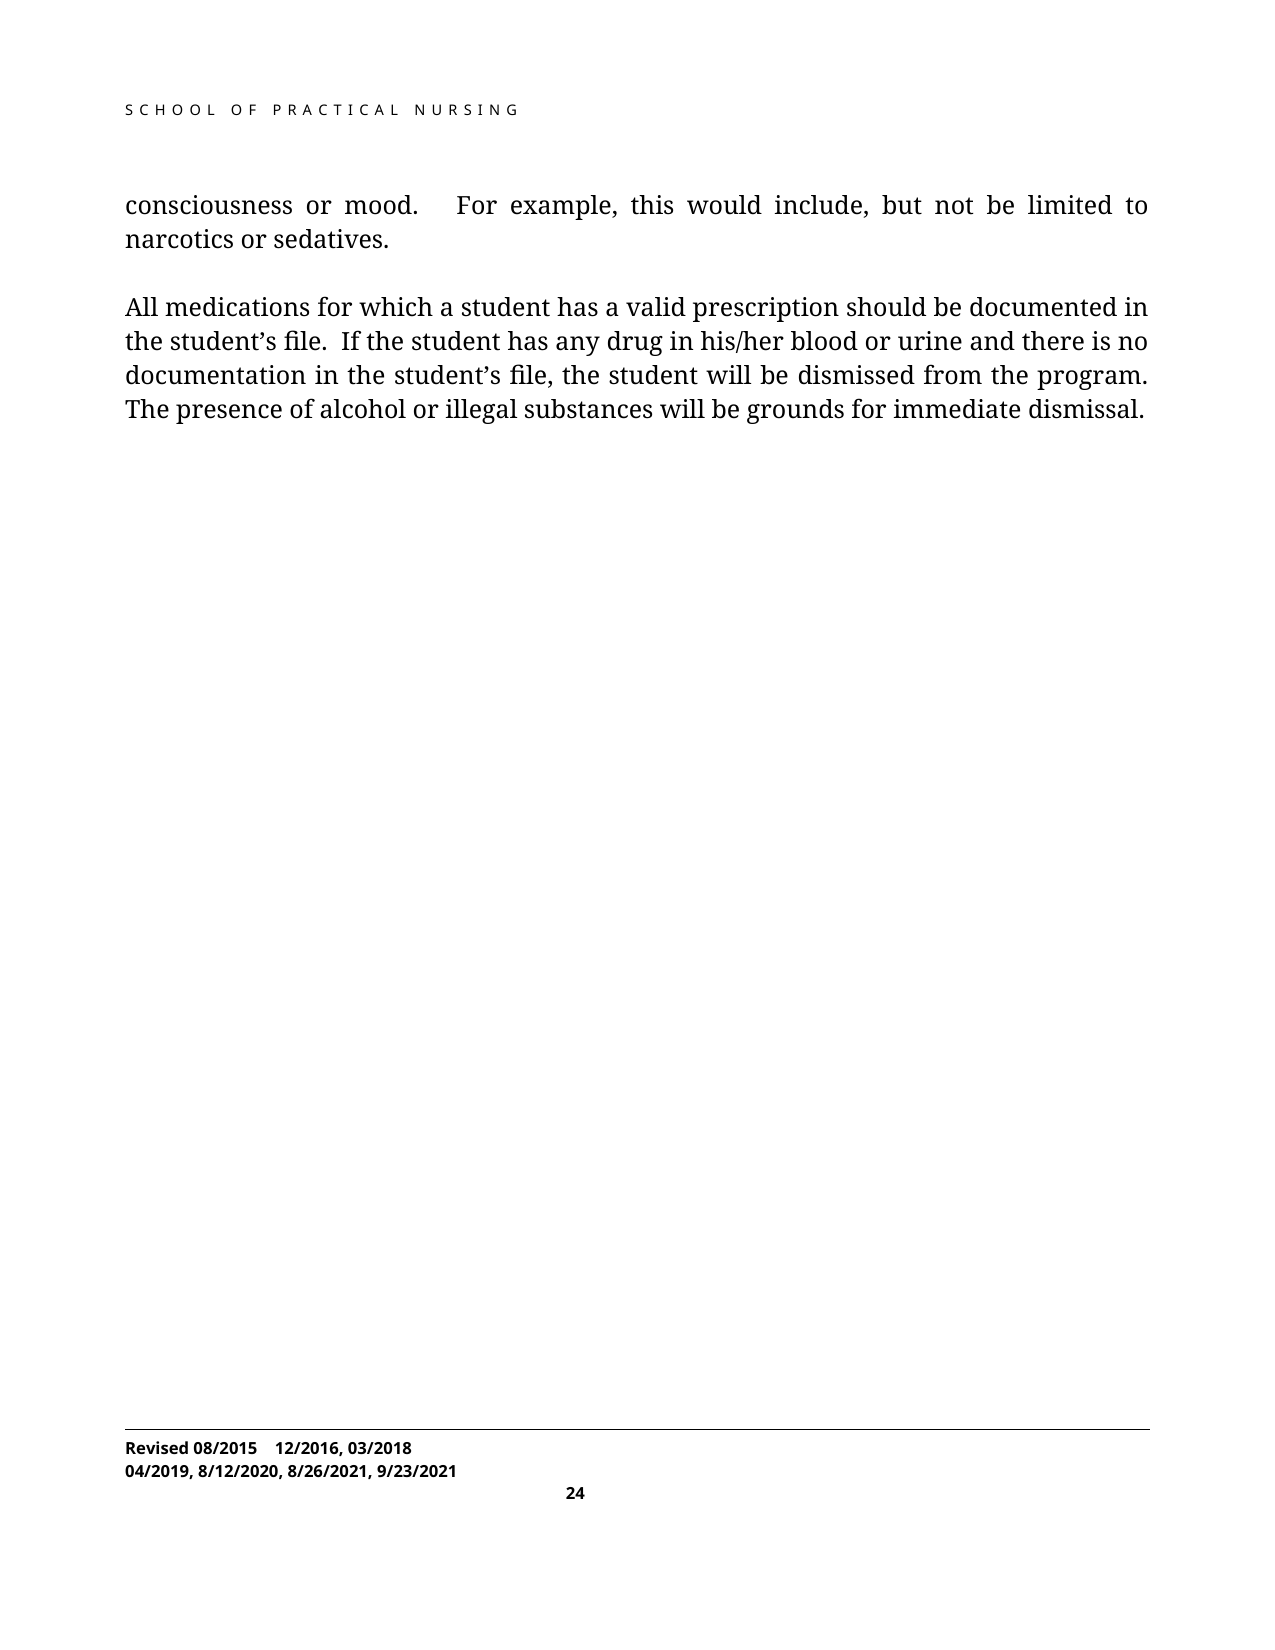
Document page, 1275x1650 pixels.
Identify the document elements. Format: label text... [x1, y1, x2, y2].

text All medications for which a student has a valid prescription should be documented in the student’s file. If the student has any drug in his/her blood or urine and there is no documentation in the student’s file, the student will be dismissed from the program. The presence of alcohol or illegal substances will be grounds for immediate dismissal. [125, 290, 1150, 426]
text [125, 187, 1150, 256]
